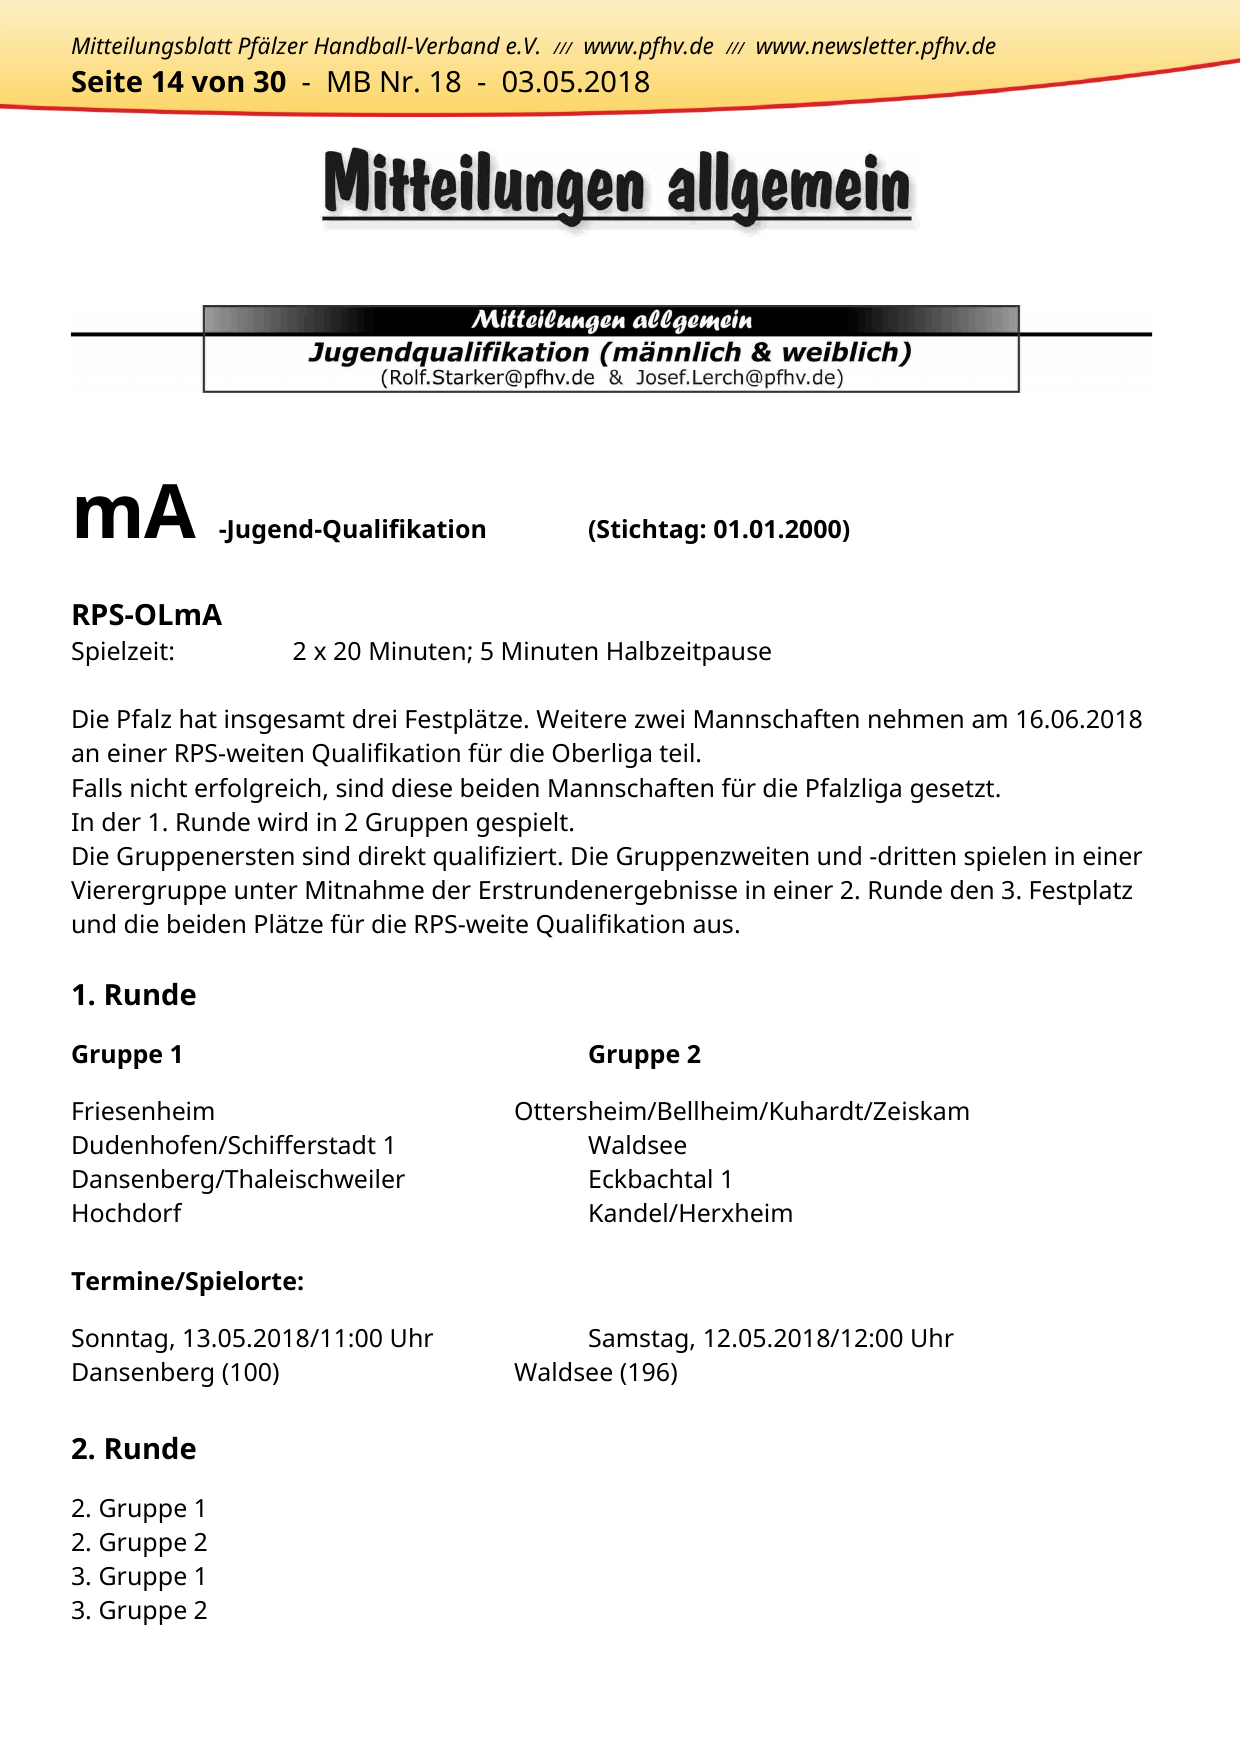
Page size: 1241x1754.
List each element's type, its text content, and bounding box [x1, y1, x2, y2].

text Gruppe 1 Gruppe 2 [71, 1014, 1169, 1071]
text Dansenberg/Thaleischweiler Eckbachtal 1 [71, 1162, 1169, 1196]
text RPS-OLmA [71, 594, 1169, 634]
text mA -Jugend-Qualifikation (Stichtag: 01.01.2000) [71, 458, 1169, 560]
picture [0, 0, 1241, 117]
text Die Pfalz hat insgesamt drei Festplätze. Weitere zwei Mannschaften nehmen am 16.06.2018 an einer RPS-weiten Qualifikation für die Oberliga teil. Falls nicht erfolgreich, sind diese beiden Mannschaften für die Pfalzliga gesetzt. In der 1. Runde wird in 2 Gruppen gespielt. Die Gruppenersten sind direkt qualifiziert. Die Gruppenzweiten und -dritten spielen in einer Vierergruppe unter Mitnahme der Erstrundenergebnisse in einer 2. Runde den 3. Festplatz und die beiden Plätze für die RPS-weite Qualifikation aus. [71, 702, 1169, 941]
text 1. Runde [71, 974, 1169, 1014]
text Sonntag, 13.05.2018/11:00 Uhr Samstag, 12.05.2018/12:00 Uhr Dansenberg (100) Waldsee (196) [71, 1320, 1169, 1388]
picture [320, 147, 920, 238]
text 2. Gruppe 1 2. Gruppe 2 3. Gruppe 1 3. Gruppe 2 [71, 1491, 1169, 1660]
picture [70, 305, 1153, 393]
text Termine/Spielorte: [71, 1263, 1169, 1298]
text Dudenhofen/Schifferstadt 1 Waldsee [71, 1128, 1169, 1162]
text Friesenheim Ottersheim/Bellheim/Kuhardt/Zeiskam [71, 1071, 1169, 1128]
text Hochdorf Kandel/Herxheim [71, 1196, 1169, 1263]
text 2. Runde [71, 1428, 1169, 1468]
text Spielzeit: 2 x 20 Minuten; 5 Minuten Halbzeitpause [71, 634, 1169, 668]
